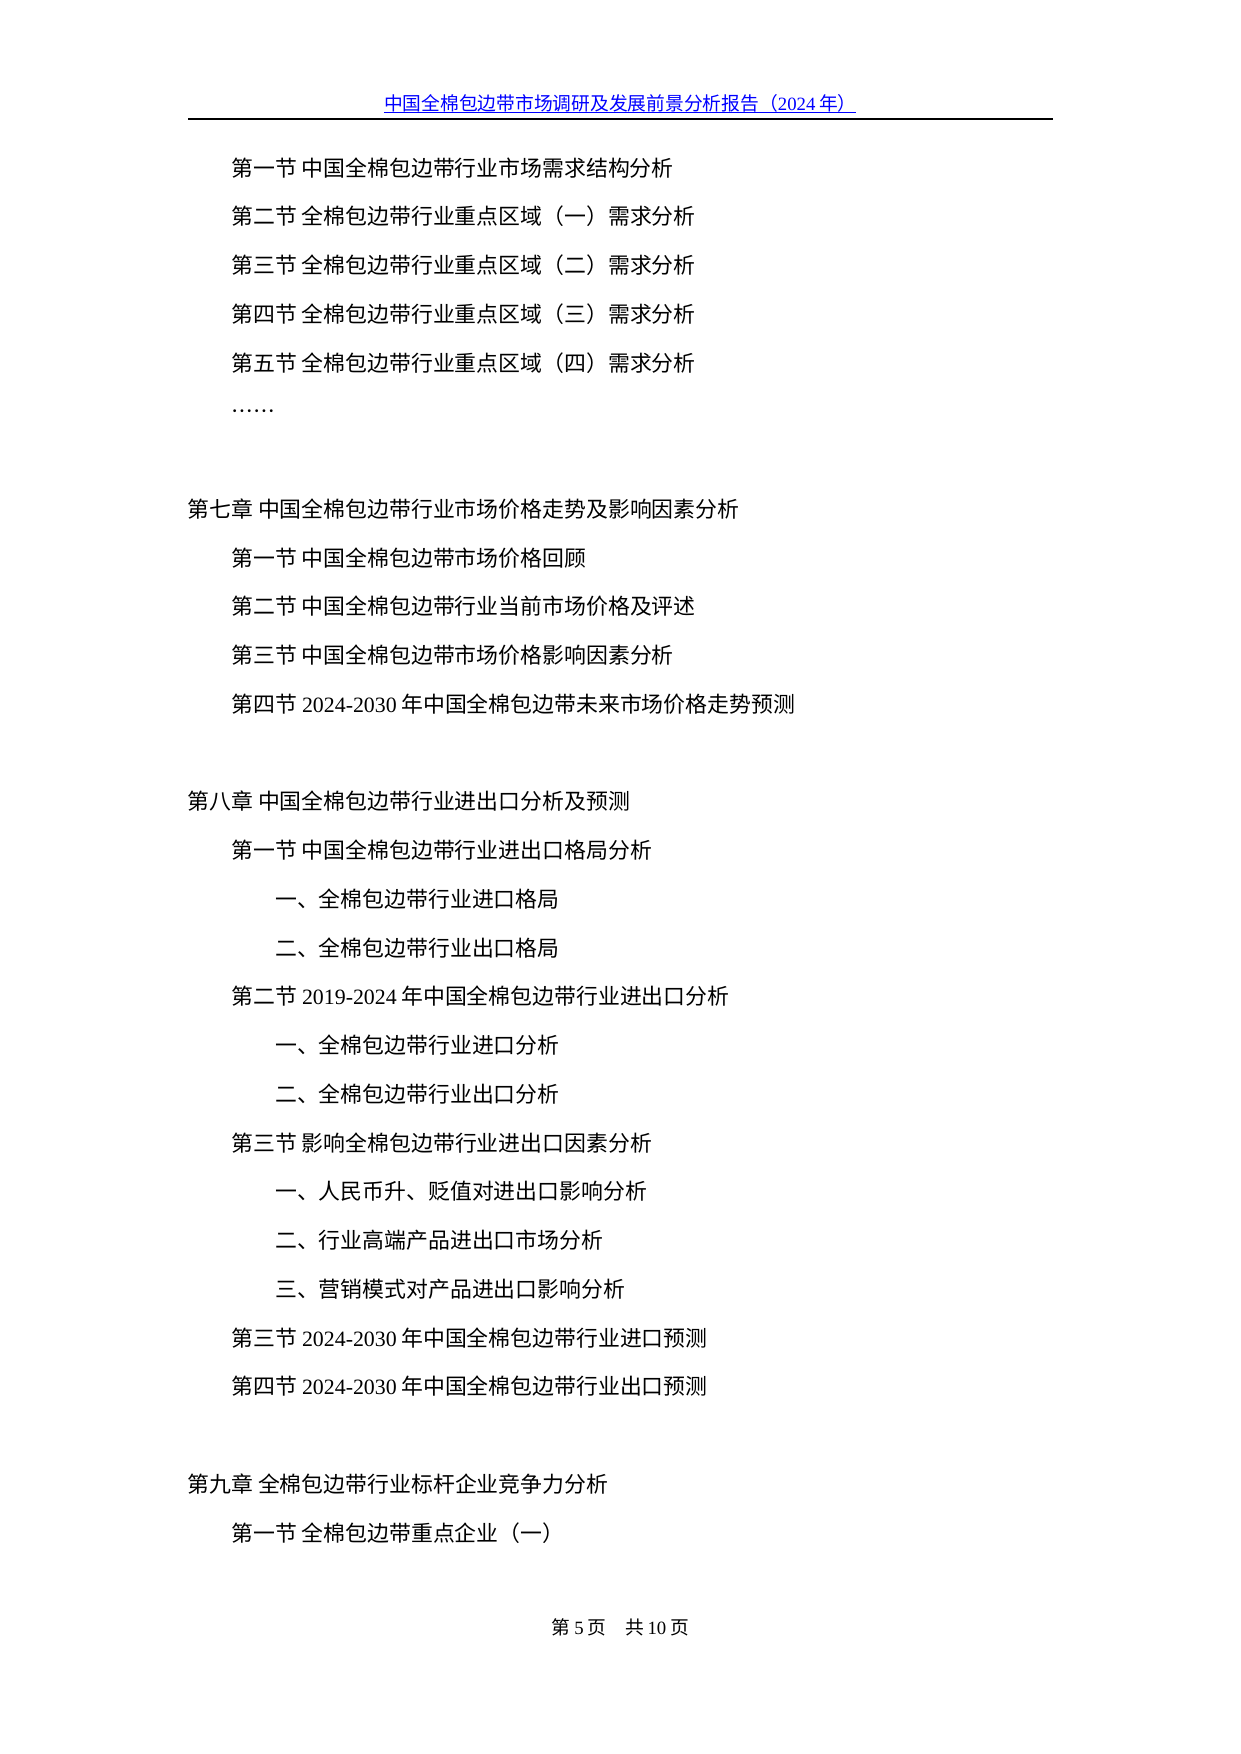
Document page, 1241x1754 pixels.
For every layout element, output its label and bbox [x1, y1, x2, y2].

text [187, 150, 1053, 1548]
